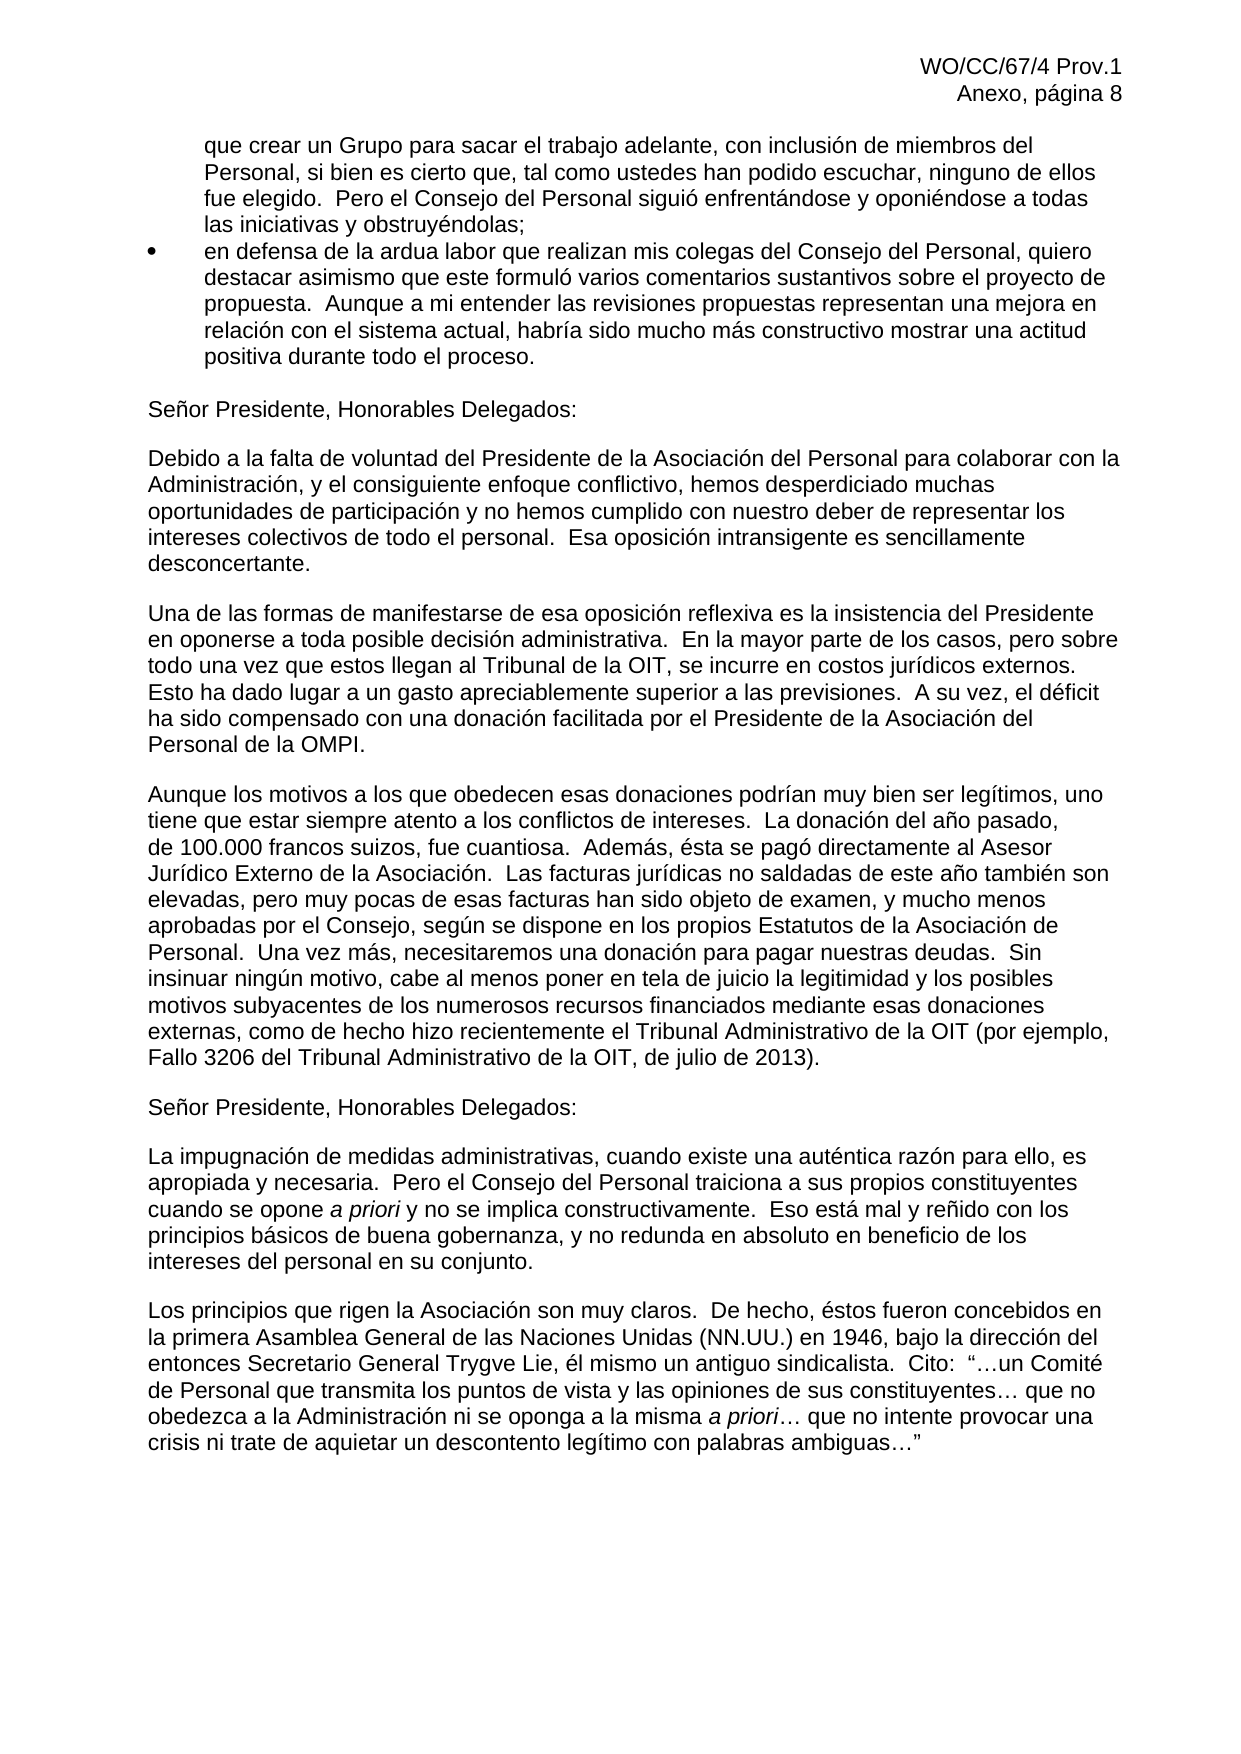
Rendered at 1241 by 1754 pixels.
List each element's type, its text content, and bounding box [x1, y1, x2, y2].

list Aunque los motivos a los que obedecen esas donaciones podrían muy bien ser legítimos, uno tiene que estar siempre atento a los conflictos de intereses. La donación del año pasado, de 100.000 francos suizos, fue cuantiosa. Además, ésta se pagó directamente al Asesor Jurídico Externo de la Asociación. Las facturas jurídicas no saldadas de este año también son elevadas, pero muy pocas de esas facturas han sido objeto de examen, y mucho menos aprobadas por el Consejo, según se dispone en los propios Estatutos de la Asociación de Personal. Una vez más, necesitaremos una donación para pagar nuestras deudas. Sin insinuar ningún motivo, cabe al menos poner en tela de juicio la legitimidad y los posibles motivos subyacentes de los numerosos recursos financiados mediante esas donaciones externas, como de hecho hizo recientemente el Tribunal Administrativo de la OIT (por ejemplo, Fallo 3206 del Tribunal Administrativo de la OIT, de julio de 2013). [148, 781, 1122, 1071]
list  en defensa de la ardua labor que realizan mis colegas del Consejo del Personal, quiero destacar asimismo que este formuló varios comentarios sustantivos sobre el proyecto de propuesta. Aunque a mi entender las revisiones propuestas representan una mejora en relación con el sistema actual, habría sido mucho más constructivo mostrar una actitud positiva durante todo el proceso. [148, 238, 1122, 369]
list Los principios que rigen la Asociación son muy claros. De hecho, éstos fueron concebidos en la primera Asamblea General de las Naciones Unidas (NN.UU.) en 1946, bajo la dirección del entonces Secretario General Trygve Lie, él mismo un antiguo sindicalista. Cito: “…un Comité de Personal que transmita los puntos de vista y las opiniones de sus constituyentes… que no obedezca a la Administración ni se oponga a la misma a priori… que no intente provocar una crisis ni trate de aquietar un descontento legítimo con palabras ambiguas…” [148, 1297, 1122, 1456]
list Debido a la falta de voluntad del Presidente de la Asociación del Personal para colaborar con la Administración, y el consiguiente enfoque conflictivo, hemos desperdiciado muchas oportunidades de participación y no hemos cumplido con nuestro deber de representar los intereses colectivos de todo el personal. Esa oposición intransigente es sencillamente desconcertante. [148, 445, 1122, 577]
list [148, 132, 1122, 238]
list Una de las formas de manifestarse de esa oposición reflexiva es la insistencia del Presidente en oponerse a toda posible decisión administrativa. En la mayor parte de los casos, pero sobre todo una vez que estos llegan al Tribunal de la OIT, se incurre en costos jurídicos externos. Esto ha dado lugar a un gasto apreciablemente superior a las previsiones. A su vez, el déficit ha sido compensado con una donación facilitada por el Presidente de la Asociación del Personal de la OMPI. [148, 600, 1122, 758]
list La impugnación de medidas administrativas, cuando existe una auténtica razón para ello, es apropiada y necesaria. Pero el Consejo del Personal traiciona a sus propios constituyentes cuando se opone a priori y no se implica constructivamente. Eso está mal y reñido con los principios básicos de buena gobernanza, y no redunda en absoluto en beneficio de los intereses del personal en su conjunto. [148, 1143, 1122, 1274]
list Señor Presidente, Honorables Delegados: [148, 396, 1122, 422]
list Señor Presidente, Honorables Delegados: [148, 1093, 1122, 1120]
